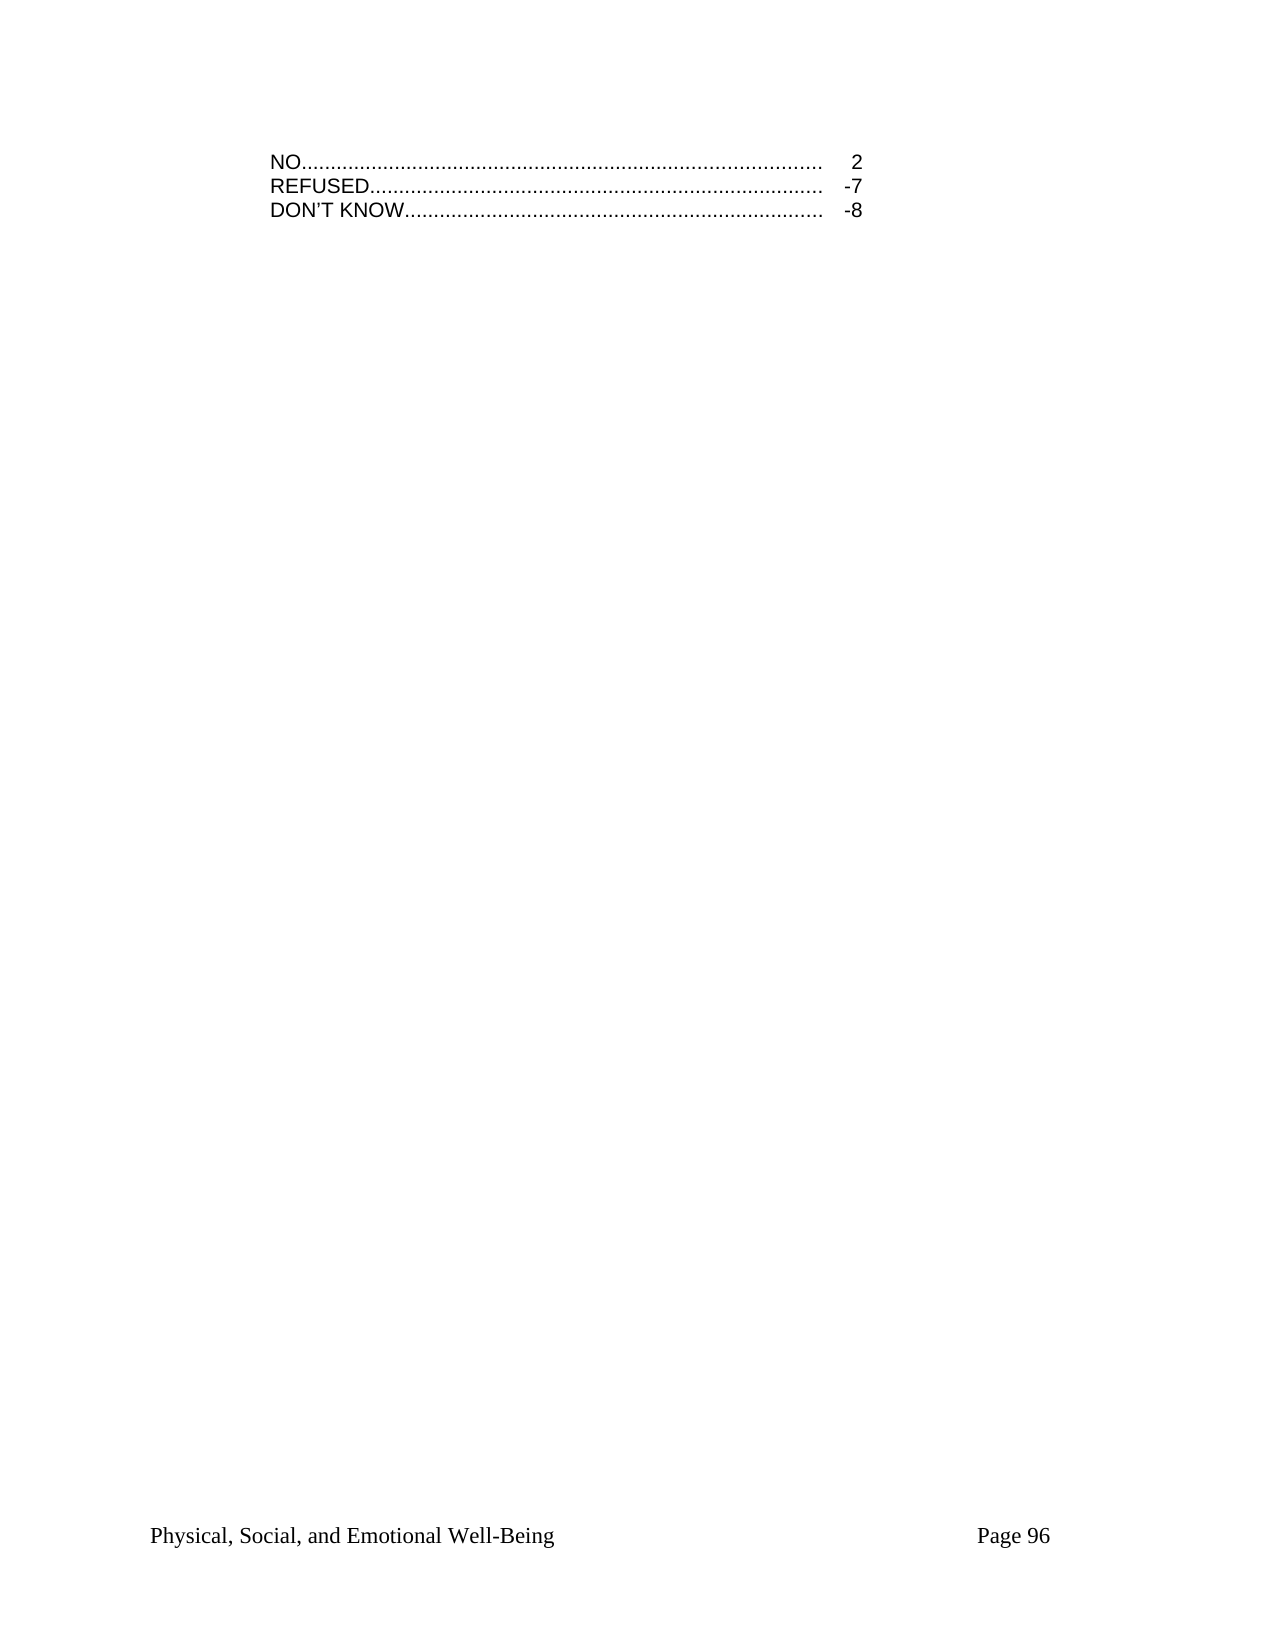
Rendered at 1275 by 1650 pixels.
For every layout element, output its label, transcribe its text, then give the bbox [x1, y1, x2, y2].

text NO 2 [270, 150, 1125, 174]
text DON’T KNOW -8 [270, 198, 1125, 222]
text REFUSED -7 [270, 174, 1125, 198]
